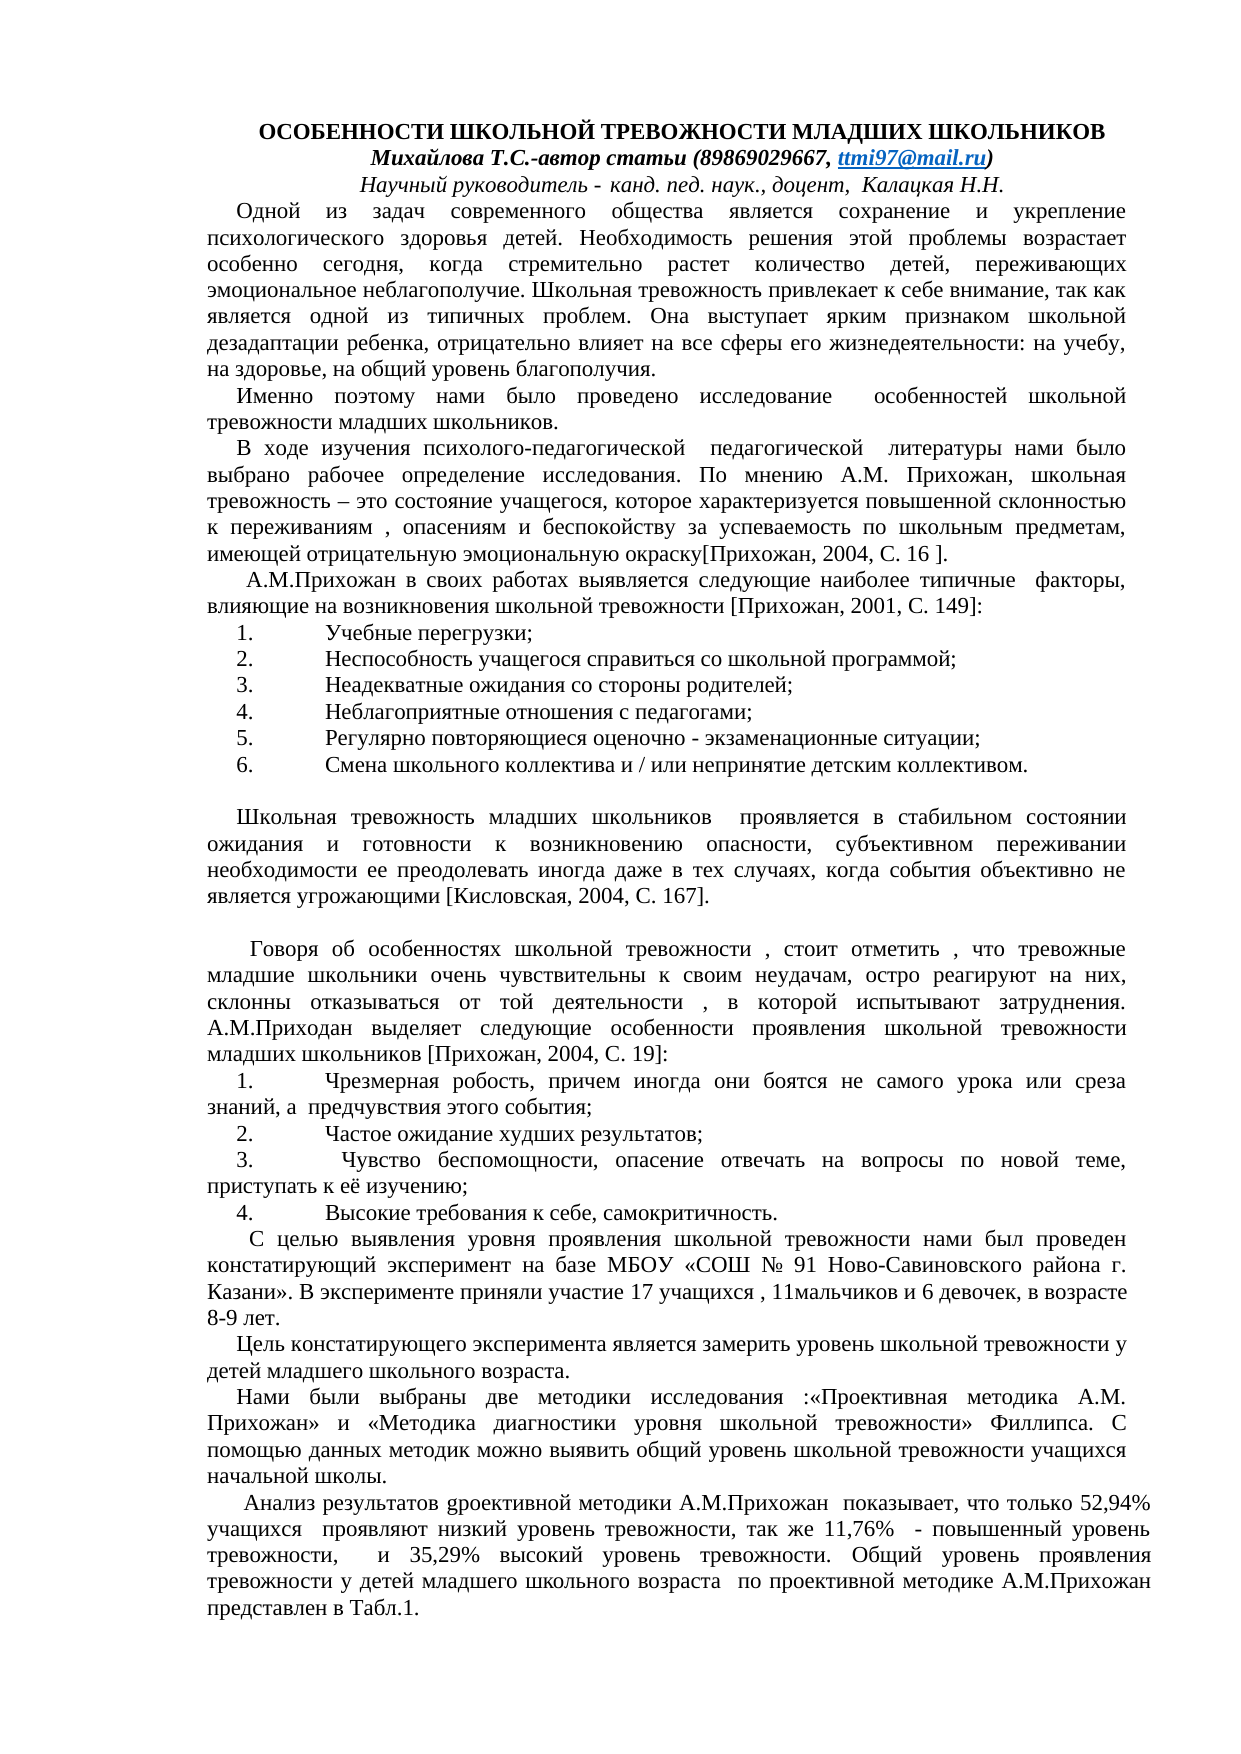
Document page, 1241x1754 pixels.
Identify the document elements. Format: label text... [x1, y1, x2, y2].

text Цель констатирующего эксперимента является замерить уровень школьной тревожности у детей младшего школьного возраста. [207, 1330, 1128, 1383]
text Научный руководитель - канд. пед. наук., доцент, Калацкая Н.Н. [207, 171, 1128, 197]
text С целью выявления уровня проявления школьной тревожности нами был проведен констатирующий эксперимент на базе МБОУ «СОШ № 91 Ново-Савиновского района г. Казани». В эксперименте приняли участие 17 учащихся , 11мальчиков и 6 девочек, в возрасте 8-9 лет. [207, 1225, 1128, 1330]
list Неблагоприятные отношения с педагогами; [207, 698, 1128, 724]
text Именно поэтому нами было проведено исследование особенностей школьной тревожности младших школьников. [207, 382, 1128, 434]
list Учебные перегрузки; [207, 619, 1128, 645]
text В ходе изучения психолого-педагогической педагогической литературы нами было выбрано рабочее определение исследования. По мнению А.М. Прихожан, школьная тревожность – это состояние учащегося, которое характеризуется повышенной склонностью к переживаниям , опасениям и беспокойству за успеваемость по школьным предметам, имеющей отрицательную эмоциональную окраску[Прихожан, 2004, С. 16 ]. [207, 434, 1128, 566]
list Высокие требования к себе, самокритичность. [207, 1199, 1128, 1225]
text Анализ результатов gроективной методики А.М.Прихожан показывает, что только 52,94% учащихся проявляют низкий уровень тревожности, так же 11,76% - повышенный уровень тревожности, и 35,29% высокий уровень тревожности. Общий уровень проявления тревожности у детей младшего школьного возраста по проективной методике А.М.Прихожан представлен в Табл.1. [207, 1488, 1152, 1620]
text Михайлова Т.С.-автор статьи (89869029667, ttmi97@mail.ru) [207, 144, 1128, 171]
list Неадекватные ожидания со стороны родителей; [207, 672, 1128, 698]
text Одной из задач современного общества является сохранение и укрепление психологического здоровья детей. Необходимость решения этой проблемы возрастает особенно сегодня, когда стремительно растет количество детей, переживающих эмоциональное неблагополучие. Школьная тревожность привлекает к себе внимание, так как является одной из типичных проблем. Она выступает ярким признаком школьной дезадаптации ребенка, отрицательно влияет на все сферы его жизнедеятельности: на учебу, на здоровье, на общий уровень благополучия. [207, 197, 1128, 382]
list Регулярно повторяющиеся оценочно - экзаменационные ситуации; [207, 724, 1128, 751]
list Частое ожидание худших результатов; [207, 1119, 1128, 1146]
text Говоря об особенностях школьной тревожности , стоит отметить , что тревожные младшие школьники очень чувствительны к своим неудачам, остро реагируют на них, склонны отказываться от той деятельности , в которой испытывают затруднения. А.М.Приходан выделяет следующие особенности проявления школьной тревожности младших школьников [Прихожан, 2004, С. 19]: [207, 935, 1128, 1067]
list Смена школьного коллектива и / или непринятие детским коллективом. [207, 751, 1128, 777]
list Чувство беспомощности, опасение отвечать на вопросы по новой теме, приступать к её изучению; [207, 1146, 1128, 1199]
list Чрезмерная робость, причем иногда они боятся не самого урока или среза знаний, а предчувствия этого события; [207, 1067, 1128, 1119]
list Неспособность учащегося справиться со школьной программой; [207, 645, 1128, 672]
text ОСОБЕННОСТИ ШКОЛЬНОЙ ТРЕВОЖНОСТИ МЛАДШИХ ШКОЛЬНИКОВ [207, 118, 1128, 144]
text А.М.Прихожан в своих работах выявляется следующие наиболее типичные факторы, влияющие на возникновения школьной тревожности [Прихожан, 2001, С. 149]: [207, 566, 1128, 619]
text Нами были выбраны две методики исследования :«Проективная методика А.М. Прихожан» и «Методика диагностики уровня школьной тревожности» Филлипса. С помощью данных методик можно выявить общий уровень школьной тревожности учащихся начальной школы. [207, 1383, 1128, 1488]
text Школьная тревожность младших школьников проявляется в стабильном состоянии ожидания и готовности к возникновению опасности, субъективном переживании необходимости ее преодолевать иногда даже в тех случаях, когда события объективно не является угрожающими [Кисловская, 2004, С. 167]. [207, 803, 1128, 909]
